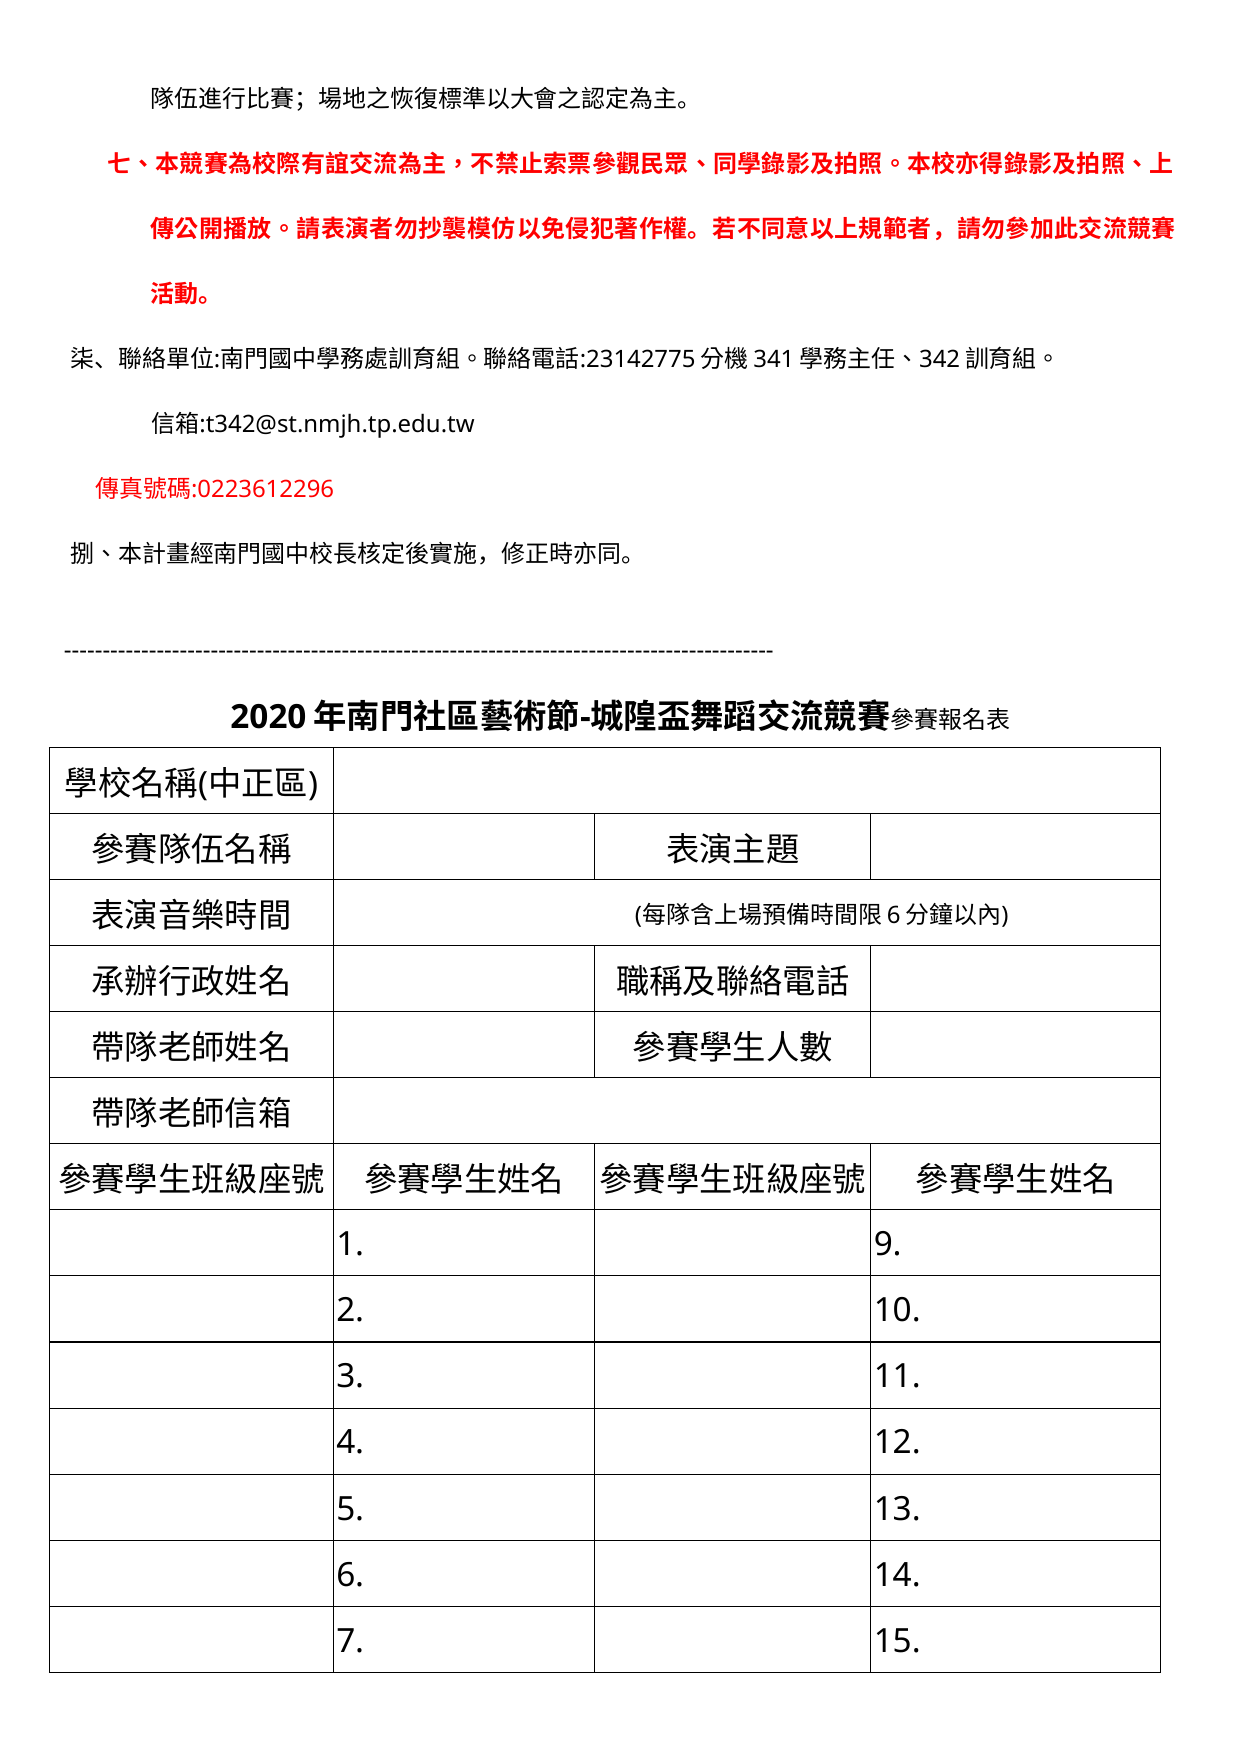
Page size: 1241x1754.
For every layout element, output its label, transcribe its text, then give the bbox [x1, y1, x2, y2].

table_cell [871, 946, 1160, 1011]
table_cell [595, 1409, 870, 1473]
table_header [334, 748, 1160, 813]
text 信箱:t342@st.nmjh.tp.edu.tw [64, 389, 1176, 454]
table_cell [334, 1078, 1160, 1143]
table_cell [595, 1541, 870, 1606]
table_cell 2. [334, 1276, 594, 1341]
table_cell [871, 1012, 1160, 1077]
table_cell [50, 1409, 333, 1473]
table_cell [334, 946, 594, 1011]
table_cell 6. [334, 1541, 594, 1606]
table_cell 9. [871, 1210, 1160, 1275]
table_cell 12. [871, 1409, 1160, 1473]
table_cell 參賽隊伍名稱 [50, 814, 333, 879]
list 本競賽為校際有誼交流為主，不禁止索票參觀民眾、同學錄影及拍照。本校亦得錄影及拍照、上傳公開播放。請表演者勿抄襲模仿以免侵犯著作權。若不同意以上規範者，請勿參加此交流競賽活動。 [107, 129, 1176, 324]
table_cell 13. [871, 1475, 1160, 1539]
text 柒、聯絡單位:南門國中學務處訓育組。聯絡電話:23142775分機341學務主任、342訓育組。 [64, 324, 1176, 389]
table_cell 10. [871, 1276, 1160, 1341]
table_cell [50, 1541, 333, 1606]
table_cell [50, 1607, 333, 1672]
table_cell [334, 814, 594, 879]
table_cell 15. [871, 1607, 1160, 1672]
table_cell 帶隊老師信箱 [50, 1078, 333, 1143]
table_cell 參賽學生姓名 [871, 1144, 1160, 1209]
table_cell 7. [334, 1607, 594, 1672]
table_cell 參賽學生姓名 [334, 1144, 594, 1209]
table_cell 表演音樂時間 [50, 880, 333, 945]
table_cell 表演主題 [595, 814, 870, 879]
table_cell [50, 1343, 333, 1407]
table_cell 3. [334, 1343, 594, 1407]
table_cell (每隊含上場預備時間限6分鐘以內) [334, 880, 1160, 945]
table_cell 11. [871, 1343, 1160, 1407]
table_cell 參賽學生人數 [595, 1012, 870, 1077]
table_cell 職稱及聯絡電話 [595, 946, 870, 1011]
table_cell [595, 1276, 870, 1341]
text 捌、本計畫經南門國中校長核定後實施，修正時亦同。 [64, 519, 1176, 584]
table_cell [871, 814, 1160, 879]
table_cell [595, 1210, 870, 1275]
table_cell [595, 1343, 870, 1407]
table_cell 1. [334, 1210, 594, 1275]
text 2020年南門社區藝術節-城隍盃舞蹈交流競賽參賽報名表 [64, 682, 1176, 747]
table_cell [595, 1607, 870, 1672]
table_cell [595, 1475, 870, 1539]
table_cell [334, 1012, 594, 1077]
table_cell 參賽學生班級座號 [595, 1144, 870, 1209]
table_cell 帶隊老師姓名 [50, 1012, 333, 1077]
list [107, 64, 1176, 129]
table_cell 承辦行政姓名 [50, 946, 333, 1011]
table_cell [50, 1276, 333, 1341]
text -------------------------------------------------------------------------------------------- [64, 617, 1176, 682]
table_cell [50, 1475, 333, 1539]
table_cell [50, 1210, 333, 1275]
text 傳真號碼:0223612296 [64, 454, 1176, 519]
table_cell 5. [334, 1475, 594, 1539]
table_header 學校名稱(中正區) [50, 748, 333, 813]
table_cell 參賽學生班級座號 [50, 1144, 333, 1209]
table_cell 4. [334, 1409, 594, 1473]
table_cell 14. [871, 1541, 1160, 1606]
